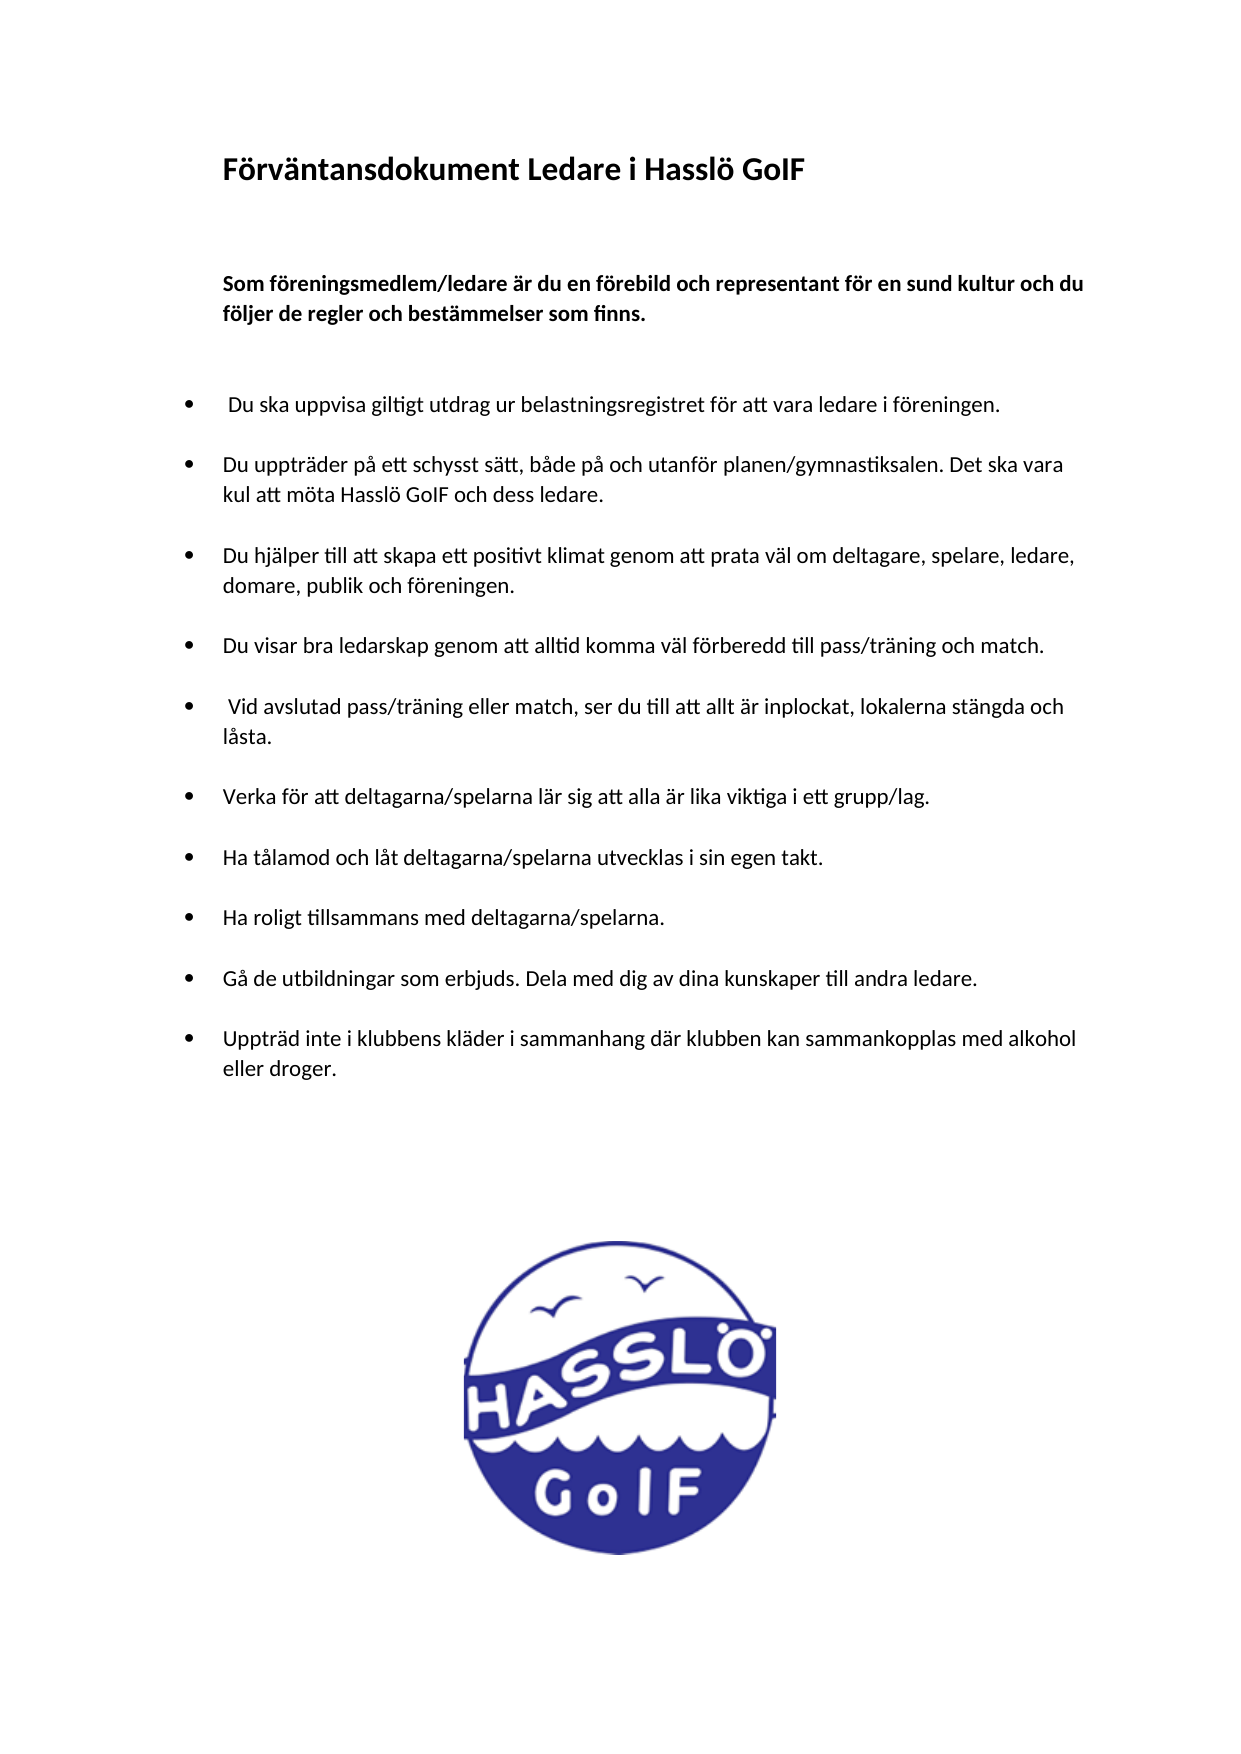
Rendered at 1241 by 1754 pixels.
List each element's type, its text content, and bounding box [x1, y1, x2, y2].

list Du ska uppvisa giltigt utdrag ur belastningsregistret för att vara ledare i föreningen. [185, 390, 1093, 418]
list Du hjälper till att skapa ett positivt klimat genom att prata väl om deltagare, spelare, ledare, domare, publik och föreningen. [185, 541, 1093, 599]
list Du visar bra ledarskap genom att alltid komma väl förberedd till pass/träning och match. [185, 631, 1093, 659]
list Gå de utbildningar som erbjuds. Dela med dig av dina kunskaper till andra ledare. [185, 964, 1093, 992]
picture [463, 1241, 777, 1555]
list Som föreningsmedlem/ledare är du en förebild och representant för en sund kultur och du följer de regler och bestämmelser som finns. [223, 269, 1093, 327]
list Vid avslutad pass/träning eller match, ser du till att allt är inplockat, lokalerna stängda och låsta. [185, 692, 1093, 750]
text Förväntansdokument Ledare i Hasslö GoIF [148, 148, 1093, 188]
list Verka för att deltagarna/spelarna lär sig att alla är lika viktiga i ett grupp/lag. [185, 782, 1093, 810]
list Ha roligt tillsammans med deltagarna/spelarna. [185, 903, 1093, 931]
list Du uppträder på ett schysst sätt, både på och utanför planen/gymnastiksalen. Det ska vara kul att möta Hasslö GoIF och dess ledare. [185, 450, 1093, 508]
list Uppträd inte i klubbens kläder i sammanhang där klubben kan sammankopplas med alkohol eller droger. [185, 1024, 1093, 1082]
list Ha tålamod och låt deltagarna/spelarna utvecklas i sin egen takt. [185, 843, 1093, 871]
